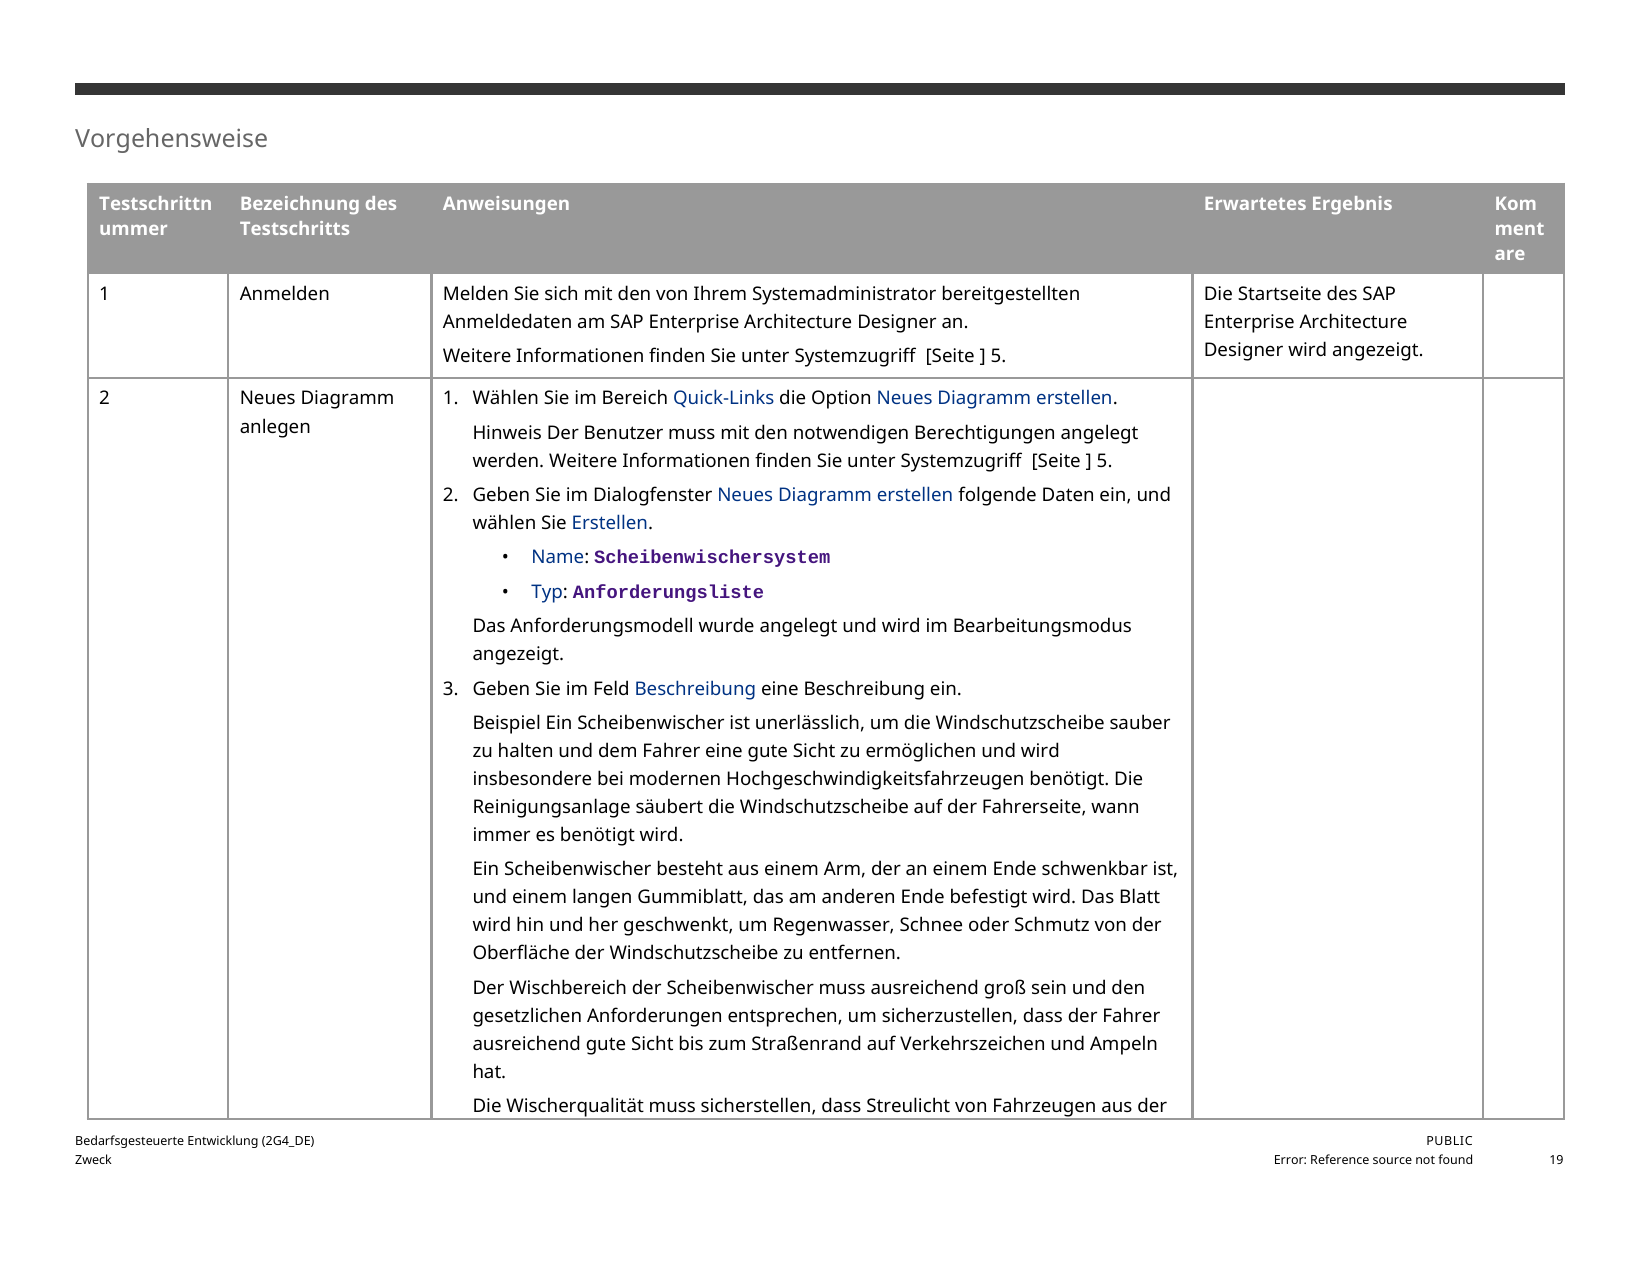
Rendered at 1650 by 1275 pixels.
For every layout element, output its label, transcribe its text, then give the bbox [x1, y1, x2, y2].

table_header Erwartetes Ergebnis [1194, 185, 1482, 272]
table_cell 2 [89, 379, 227, 1118]
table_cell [433, 379, 1191, 1118]
table_cell [1484, 274, 1563, 377]
table_header Anweisungen [433, 185, 1191, 272]
table_header Testschrittnummer [89, 185, 227, 272]
title Vorgehensweise [75, 124, 1565, 153]
table_cell Neues Diagramm anlegen [229, 379, 430, 1118]
table_cell 1 [89, 274, 227, 377]
table_cell [1194, 379, 1482, 1118]
table_header Bezeichnung des Testschritts [229, 185, 430, 272]
table_cell Die Startseite des SAP Enterprise Architecture Designer wird angezeigt. [1194, 274, 1482, 377]
table_cell [1484, 379, 1563, 1118]
table_header Kommentare [1484, 185, 1563, 272]
table_cell Melden Sie sich mit den von Ihrem Systemadministrator bereitgestellten Anmeldedaten am SAP Enterprise Architecture Designer an. Weitere Informationen finden Sie unter Systemzugriff [Seite ] 5. [433, 274, 1191, 377]
table_cell Anmelden [229, 274, 430, 377]
